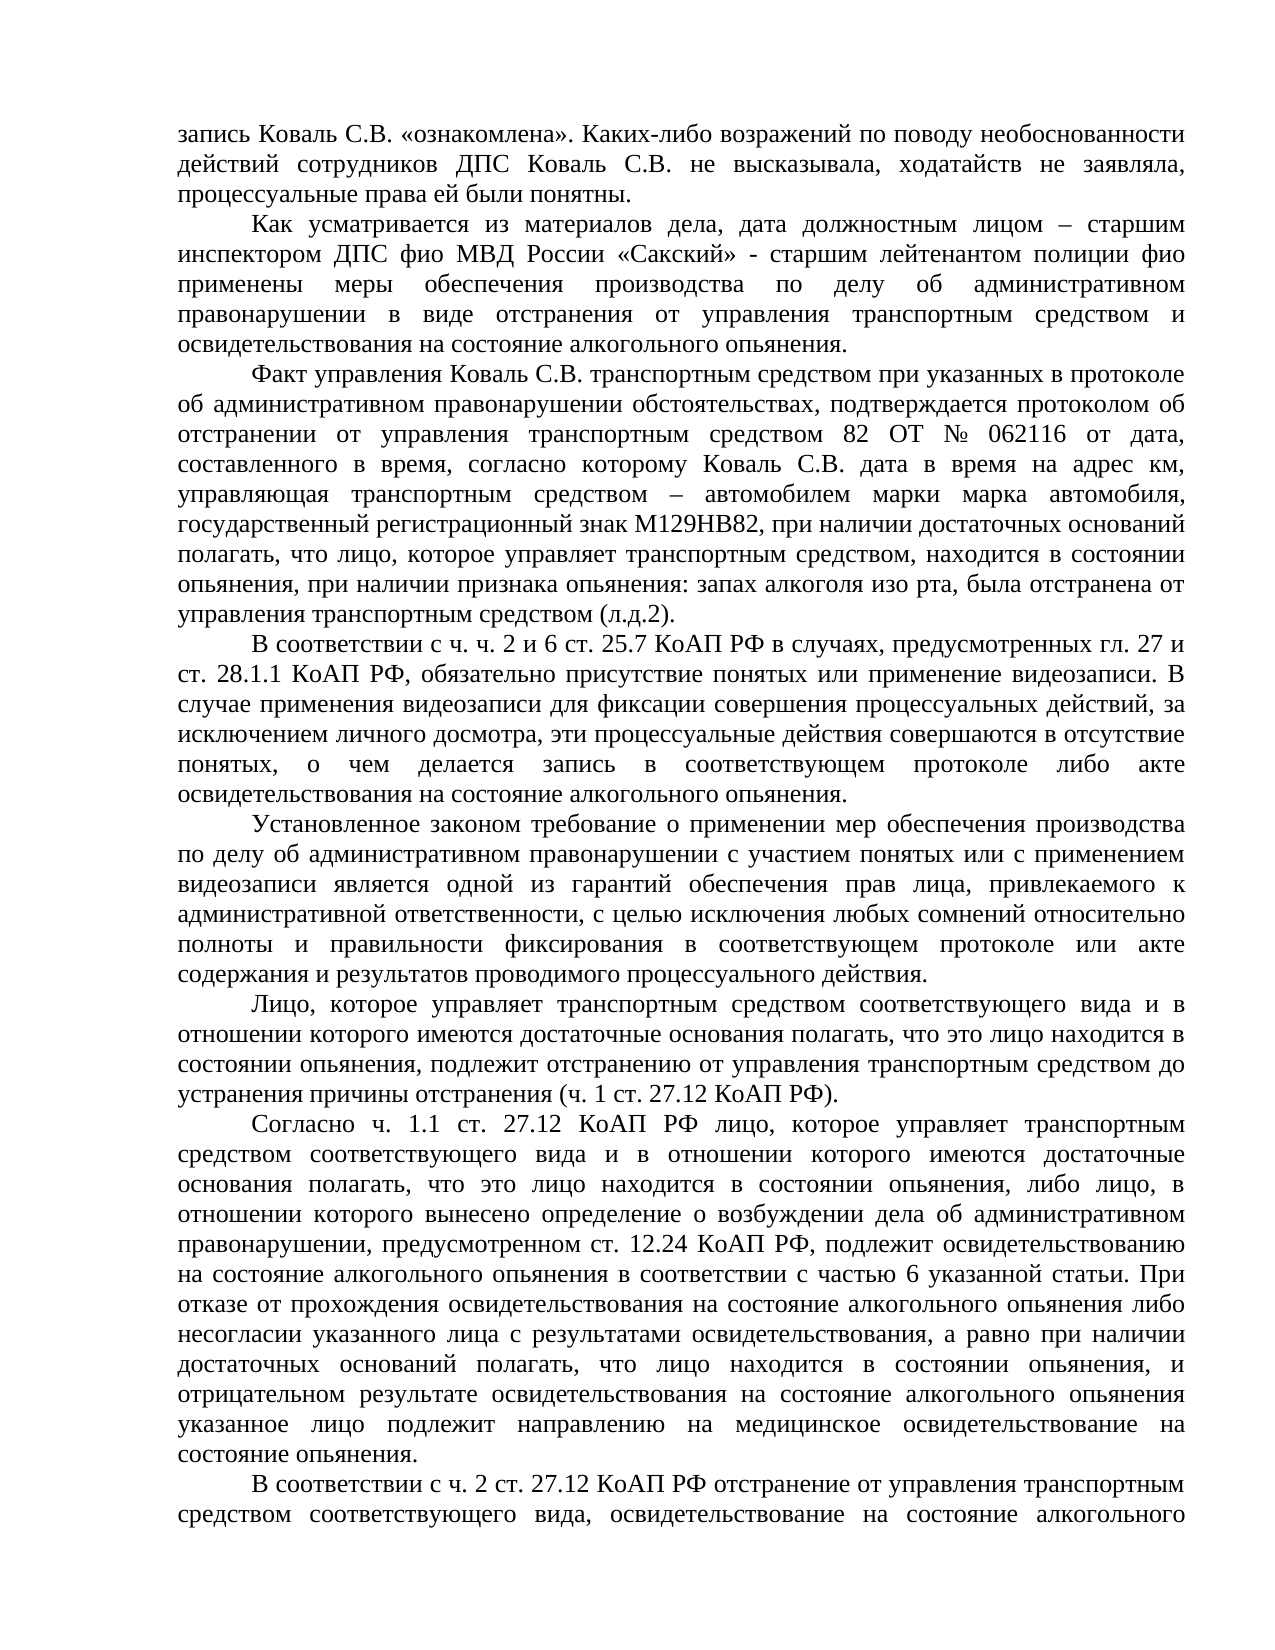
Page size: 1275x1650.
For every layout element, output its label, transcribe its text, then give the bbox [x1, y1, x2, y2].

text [177, 118, 1186, 208]
text Лицо, которое управляет транспортным средством соответствующего вида и в отношении которого имеются достаточные основания полагать, что это лицо находится в состоянии опьянения, подлежит отстранению от управления транспортным средством до устранения причины отстранения (ч. 1 ст. 27.12 КоАП РФ). [177, 988, 1186, 1108]
text Факт управления Коваль С.В. транспортным средством при указанных в протоколе об административном правонарушении обстоятельствах, подтверждается протоколом об отстранении от управления транспортным средством 82 ОТ № 062116 от дата, составленного в время, согласно которому Коваль С.В. дата в время на адрес км, управляющая транспортным средством – автомобилем марки марка автомобиля, государственный регистрационный знак М129НВ82, при наличии достаточных оснований полагать, что лицо, которое управляет транспортным средством, находится в состоянии опьянения, при наличии признака опьянения: запах алкоголя изо рта, была отстранена от управления транспортным средством (л.д.2). [177, 358, 1186, 628]
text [177, 1468, 1186, 1528]
text В соответствии с ч. ч. 2 и 6 ст. 25.7 КоАП РФ в случаях, предусмотренных гл. 27 и ст. 28.1.1 КоАП РФ, обязательно присутствие понятых или применение видеозаписи. В случае применения видеозаписи для фиксации совершения процессуальных действий, за исключением личного досмотра, эти процессуальные действия совершаются в отсутствие понятых, о чем делается запись в соответствующем протоколе либо акте освидетельствования на состояние алкогольного опьянения. [177, 628, 1186, 808]
text Согласно ч. 1.1 ст. 27.12 КоАП РФ лицо, которое управляет транспортным средством соответствующего вида и в отношении которого имеются достаточные основания полагать, что это лицо находится в состоянии опьянения, либо лицо, в отношении которого вынесено определение о возбуждении дела об административном правонарушении, предусмотренном ст. 12.24 КоАП РФ, подлежит освидетельствованию на состояние алкогольного опьянения в соответствии с частью 6 указанной статьи. При отказе от прохождения освидетельствования на состояние алкогольного опьянения либо несогласии указанного лица с результатами освидетельствования, а равно при наличии достаточных оснований полагать, что лицо находится в состоянии опьянения, и отрицательном результате освидетельствования на состояние алкогольного опьянения указанное лицо подлежит направлению на медицинское освидетельствование на состояние опьянения. [177, 1108, 1186, 1468]
text Как усматривается из материалов дела, дата должностным лицом – старшим инспектором ДПС фио МВД России «Сакский» - старшим лейтенантом полиции фио применены меры обеспечения производства по делу об административном правонарушении в виде отстранения от управления транспортным средством и освидетельствования на состояние алкогольного опьянения. [177, 208, 1186, 358]
text Установленное законом требование о применении мер обеспечения производства по делу об административном правонарушении с участием понятых или с применением видеозаписи является одной из гарантий обеспечения прав лица, привлекаемого к административной ответственности, с целью исключения любых сомнений относительно полноты и правильности фиксирования в соответствующем протоколе или акте содержания и результатов проводимого процессуального действия. [177, 808, 1186, 988]
